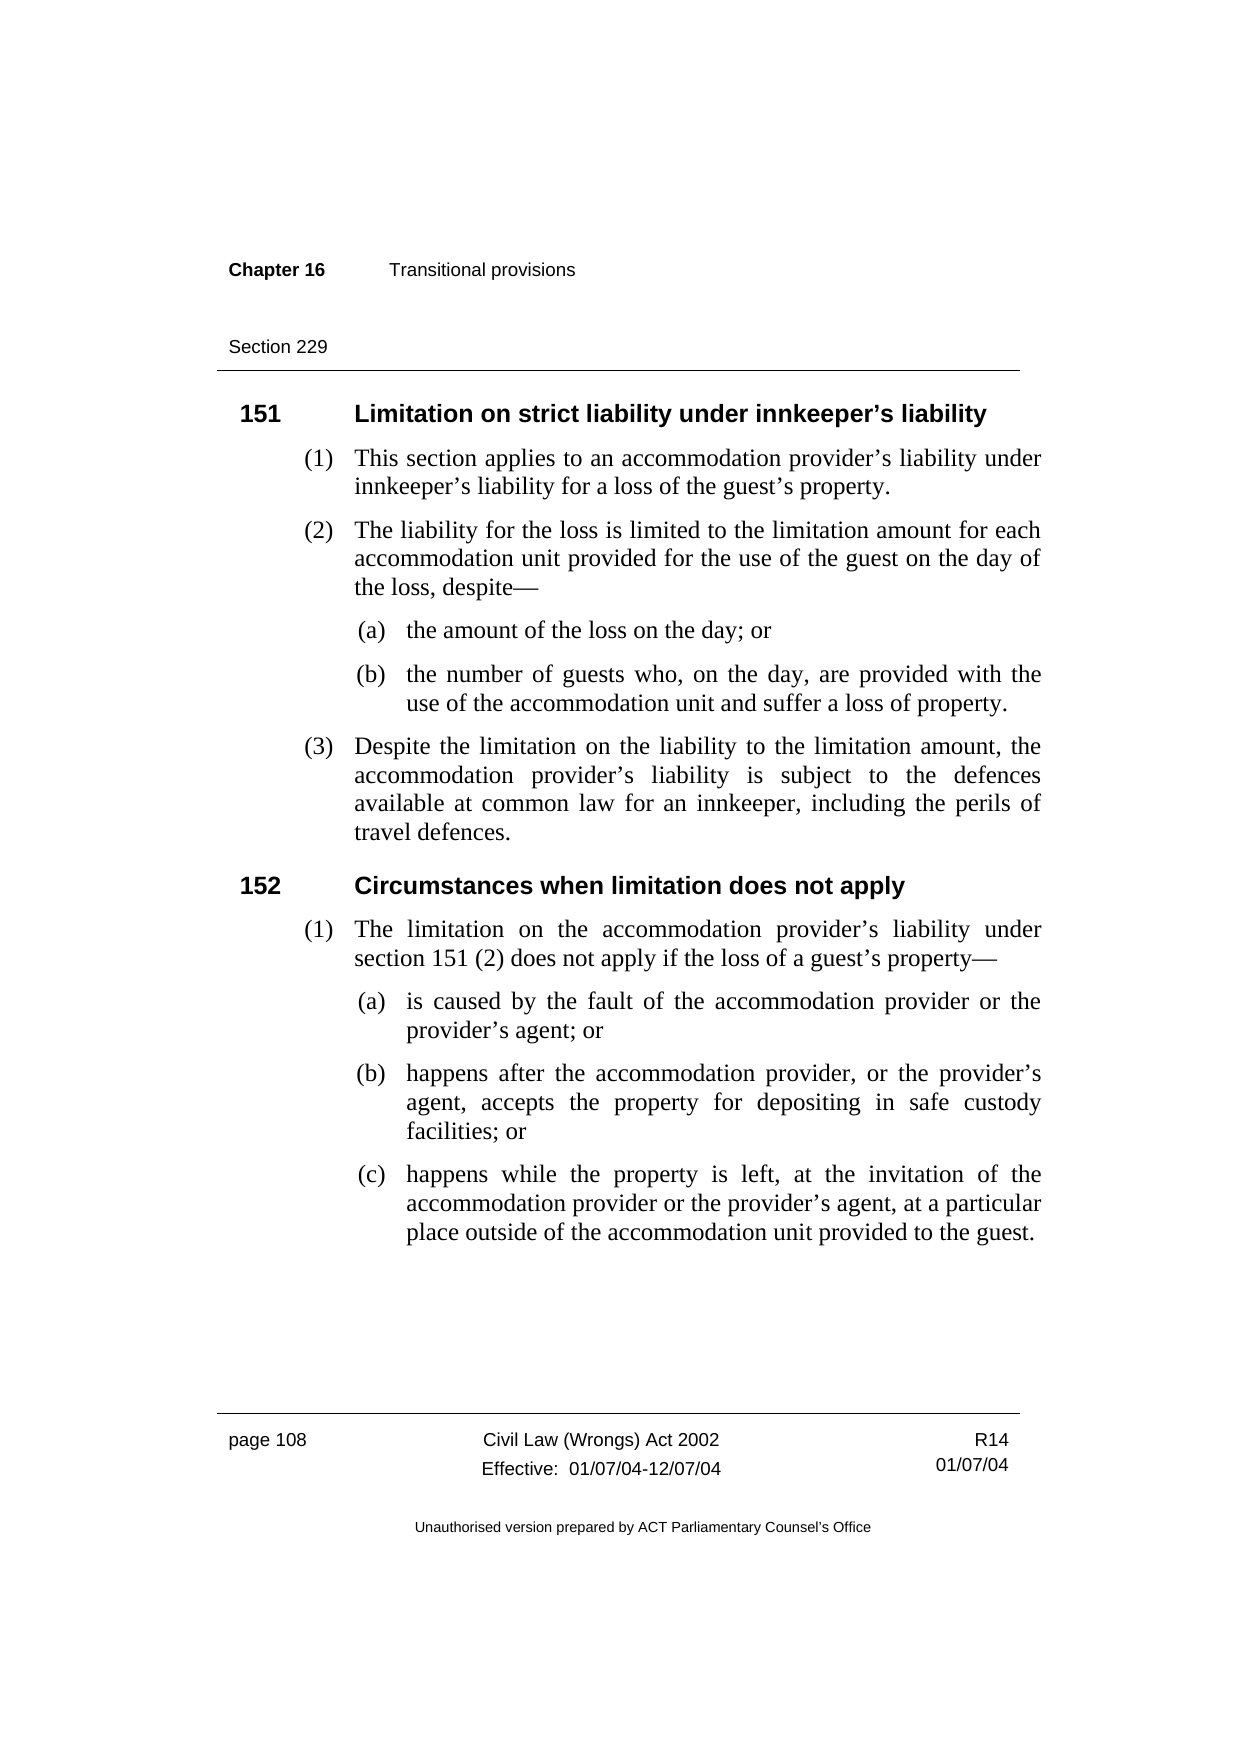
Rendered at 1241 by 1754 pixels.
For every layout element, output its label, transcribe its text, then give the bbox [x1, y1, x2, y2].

text (1) The limitation on the accommodation provider’s liability under section 151 (2) does not apply if the loss of a guest’s property— [239, 914, 1042, 972]
text 152 Circumstances when limitation does not apply [239, 871, 1042, 900]
text (c) happens while the property is left, at the invitation of the accommodation provider or the provider’s agent, at a particular place outside of the accommodation unit provided to the guest. [239, 1159, 1042, 1246]
text (b) the number of guests who, on the day, are provided with the use of the accommodation unit and suffer a loss of property. [239, 659, 1042, 716]
text (b) happens after the accommodation provider, or the provider’s agent, accepts the property for depositing in safe custody facilities; or [239, 1058, 1042, 1145]
text (3) Despite the limitation on the liability to the limitation amount, the accommodation provider’s liability is subject to the defences available at common law for an innkeeper, including the perils of travel defences. [239, 731, 1042, 846]
text (a) the amount of the loss on the day; or [239, 616, 1042, 644]
text 151 Limitation on strict liability under innkeeper’s liability [239, 399, 1042, 428]
text (1) This section applies to an accommodation provider’s liability under innkeeper’s liability for a loss of the guest’s property. [239, 443, 1042, 500]
text (2) The liability for the loss is limited to the limitation amount for each accommodation unit provided for the use of the guest on the day of the loss, despite— [239, 515, 1042, 601]
text (a) is caused by the fault of the accommodation provider or the provider’s agent; or [239, 986, 1042, 1044]
